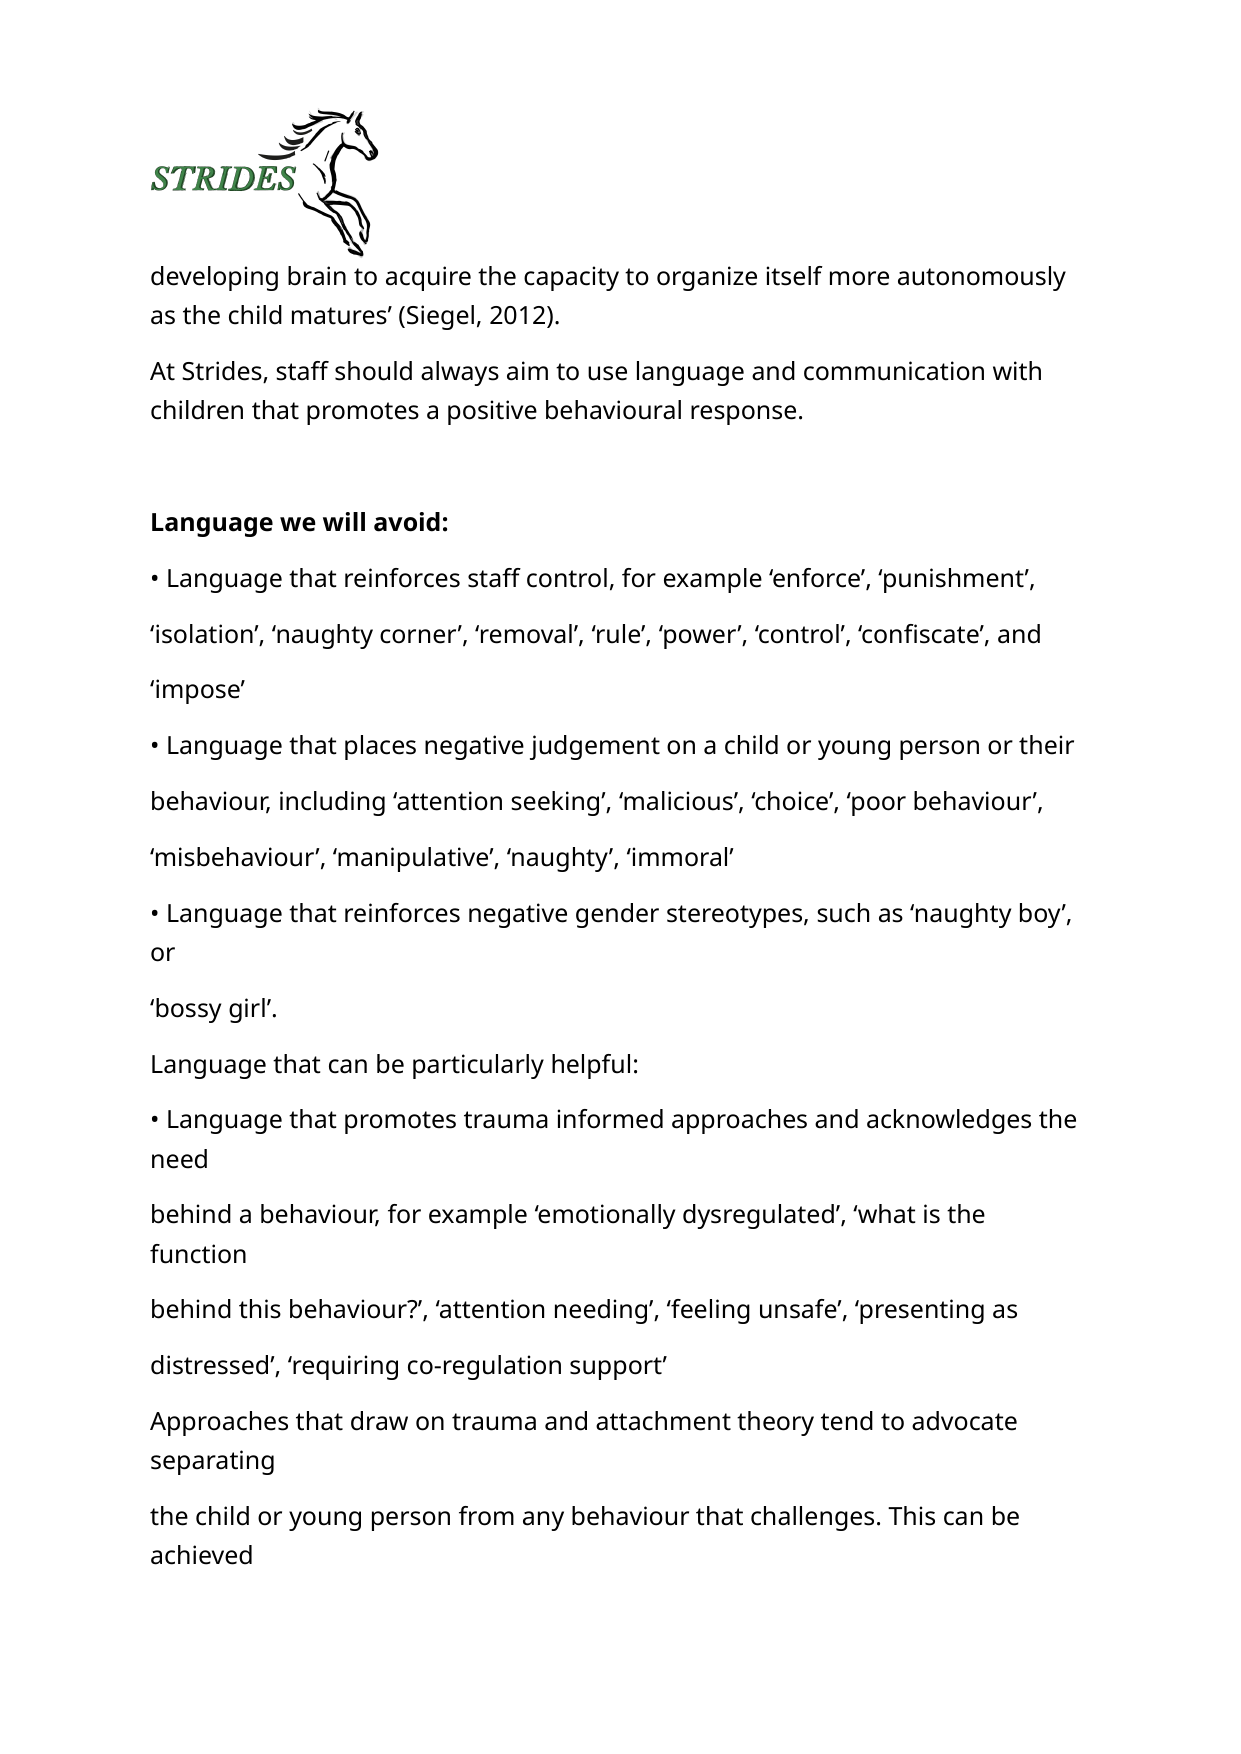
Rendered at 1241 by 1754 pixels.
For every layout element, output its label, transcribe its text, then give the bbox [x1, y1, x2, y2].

text ‘impose’ [150, 672, 1090, 706]
text At Strides, staff should always aim to use language and communication with children that promotes a positive behavioural response. [150, 354, 1090, 427]
text Language that can be particularly helpful: [150, 1046, 1090, 1080]
text behind a behaviour, for example ‘emotionally dysregulated’, ‘what is the function [150, 1197, 1090, 1270]
text ‘isolation’, ‘naughty corner’, ‘removal’, ‘rule’, ‘power’, ‘control’, ‘confiscate’, and [150, 616, 1090, 650]
text • Language that reinforces staff control, for example ‘enforce’, ‘punishment’, [150, 561, 1090, 594]
text ‘bossy girl’. [150, 991, 1090, 1024]
text • Language that places negative judgement on a child or young person or their [150, 728, 1090, 762]
text • Language that reinforces negative gender stereotypes, such as ‘naughty boy’, or [150, 896, 1090, 969]
text Approaches that draw on trauma and attachment theory tend to advocate separating [150, 1404, 1090, 1477]
text behaviour, including ‘attention seeking’, ‘malicious’, ‘choice’, ‘poor behaviour’, [150, 784, 1090, 818]
text distressed’, ‘requiring co-regulation support’ [150, 1348, 1090, 1382]
text Language we will avoid: [150, 505, 1090, 539]
text ‘misbehaviour’, ‘manipulative’, ‘naughty’, ‘immoral’ [150, 840, 1090, 874]
text the child or young person from any behaviour that challenges. This can be achieved [150, 1499, 1090, 1572]
text • Language that promotes trauma informed approaches and acknowledges the need [150, 1102, 1090, 1175]
picture [150, 107, 379, 259]
text behind this behaviour?’, ‘attention needing’, ‘feeling unsafe’, ‘presenting as [150, 1292, 1090, 1326]
